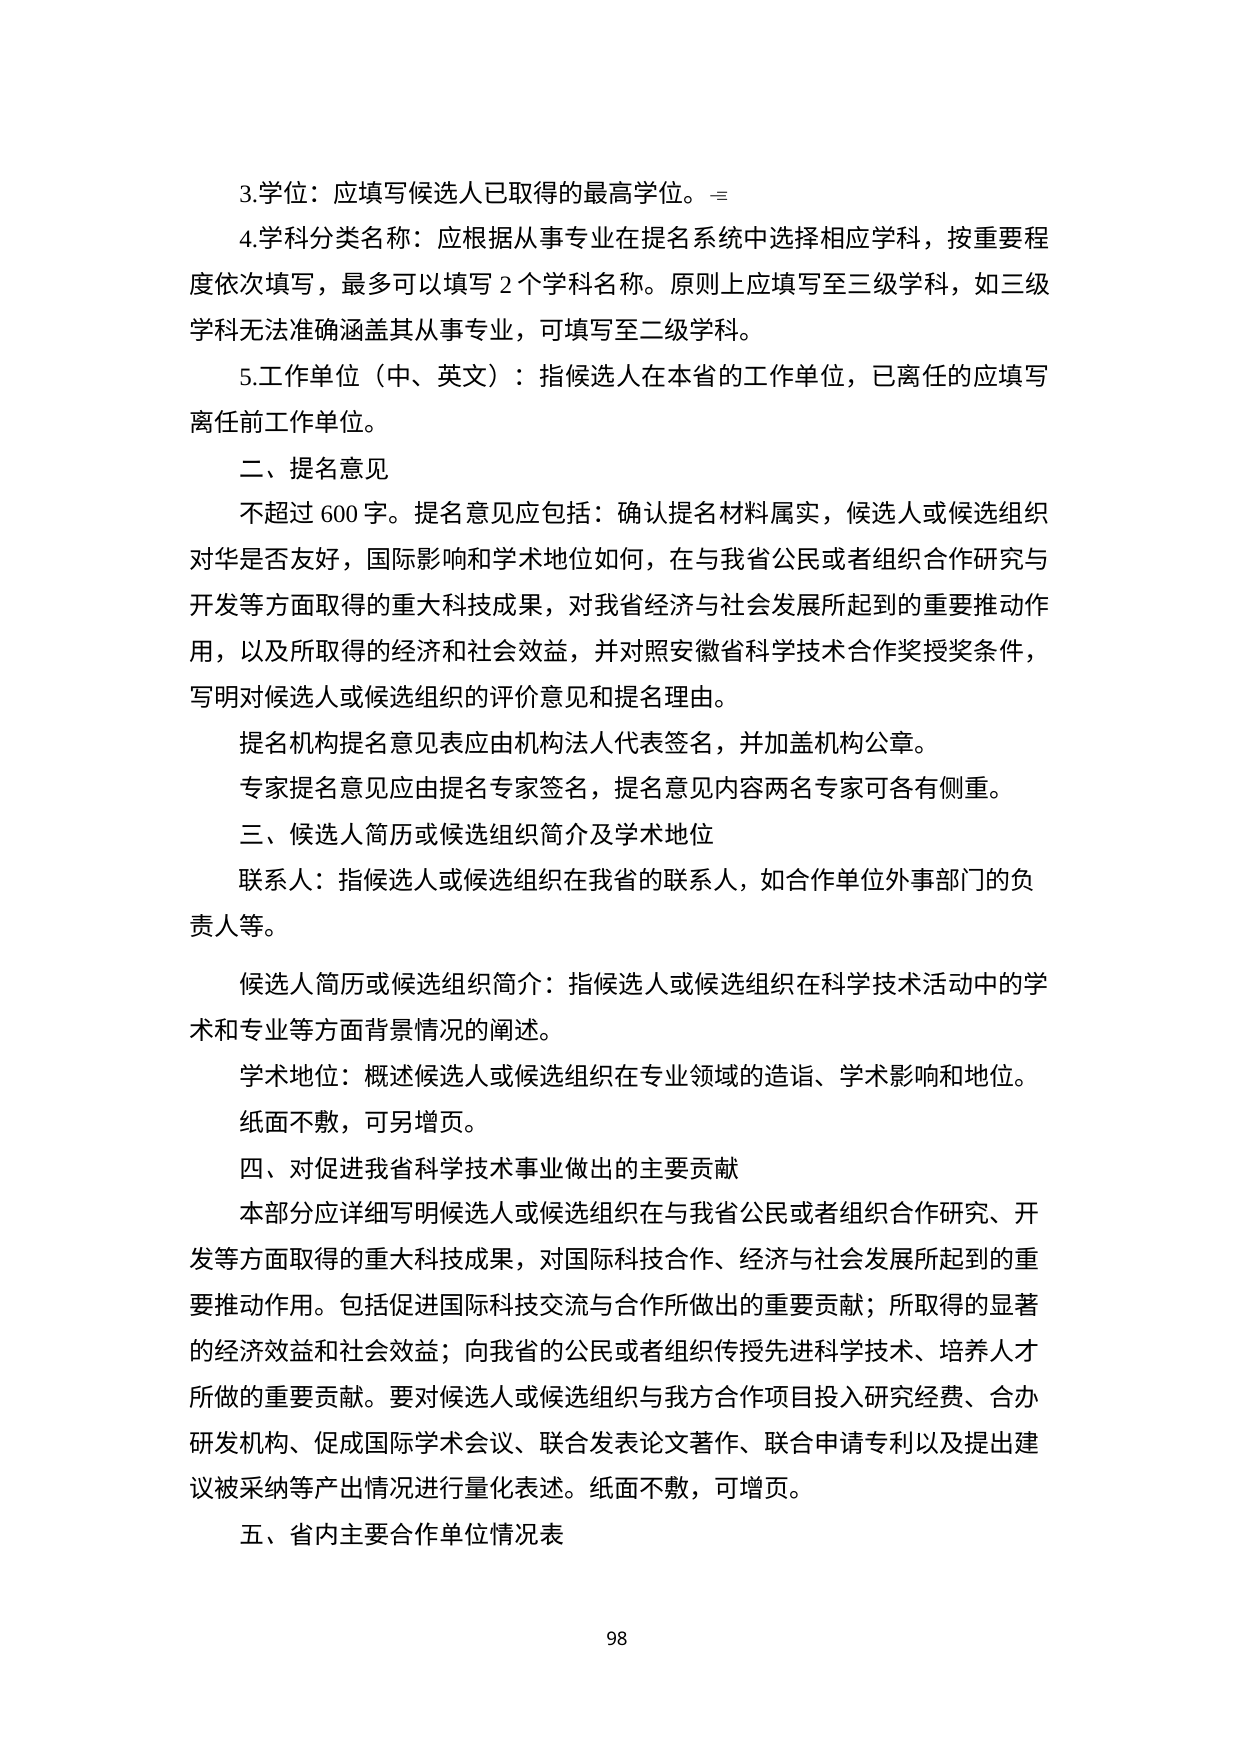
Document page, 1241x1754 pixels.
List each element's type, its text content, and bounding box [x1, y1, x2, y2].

text 四、对促进我省科学技术事业做出的主要贡献 [189, 1140, 1051, 1186]
text 学术地位：概述候选人或候选组织在专业领域的造诣、学术影响和地位。 [189, 1049, 1051, 1094]
text 3.学位：应填写候选人已取得的最高学位。 [189, 165, 1051, 211]
text 联系人：指候选人或候选组织在我省的联系人，如合作单位外事部门的负责人等。 [189, 853, 1051, 944]
text 提名机构提名意见表应由机构法人代表签名，并加盖机构公章。 [189, 715, 1051, 761]
text 候选人简历或候选组织简介：指候选人或候选组织在科学技术活动中的学术和专业等方面背景情况的阐述。 [189, 957, 1051, 1049]
text 本部分应详细写明候选人或候选组织在与我省公民或者组织合作研究、开发等方面取得的重大科技成果，对国际科技合作、经济与社会发展所起到的重要推动作用。包括促进国际科技交流与合作所做出的重要贡献；所取得的显著的经济效益和社会效益；向我省的公民或者组织传授先进科学技术、培养人才所做的重要贡献。要对候选人或候选组织与我方合作项目投入研究经费、合办研发机构、促成国际学术会议、联合发表论文著作、联合申请专利以及提出建议被采纳等产出情况进行量化表述。纸面不敷，可增页。 [189, 1186, 1051, 1507]
text 三、候选人简历或候选组织简介及学术地位 [189, 807, 1051, 853]
text 专家提名意见应由提名专家签名，提名意见内容两名专家可各有侧重。 [189, 761, 1051, 807]
text 五、省内主要合作单位情况表 [189, 1507, 1051, 1553]
text 4.学科分类名称：应根据从事专业在提名系统中选择相应学科，按重要程度依次填写，最多可以填写2个学科名称。原则上应填写至三级学科，如三级学科无法准确涵盖其从事专业，可填写至二级学科。 [189, 211, 1051, 349]
text 二、提名意见 [189, 440, 1051, 486]
text 5.工作单位（中、英文）：指候选人在本省的工作单位，已离任的应填写离任前工作单位。 [189, 349, 1051, 440]
text 不超过600字。提名意见应包括：确认提名材料属实，候选人或候选组织对华是否友好，国际影响和学术地位如何，在与我省公民或者组织合作研究与开发等方面取得的重大科技成果，对我省经济与社会发展所起到的重要推动作用，以及所取得的经济和社会效益，并对照安徽省科学技术合作奖授奖条件，写明对候选人或候选组织的评价意见和提名理由。 [189, 486, 1051, 715]
text 纸面不敷，可另增页。 [189, 1094, 1051, 1140]
